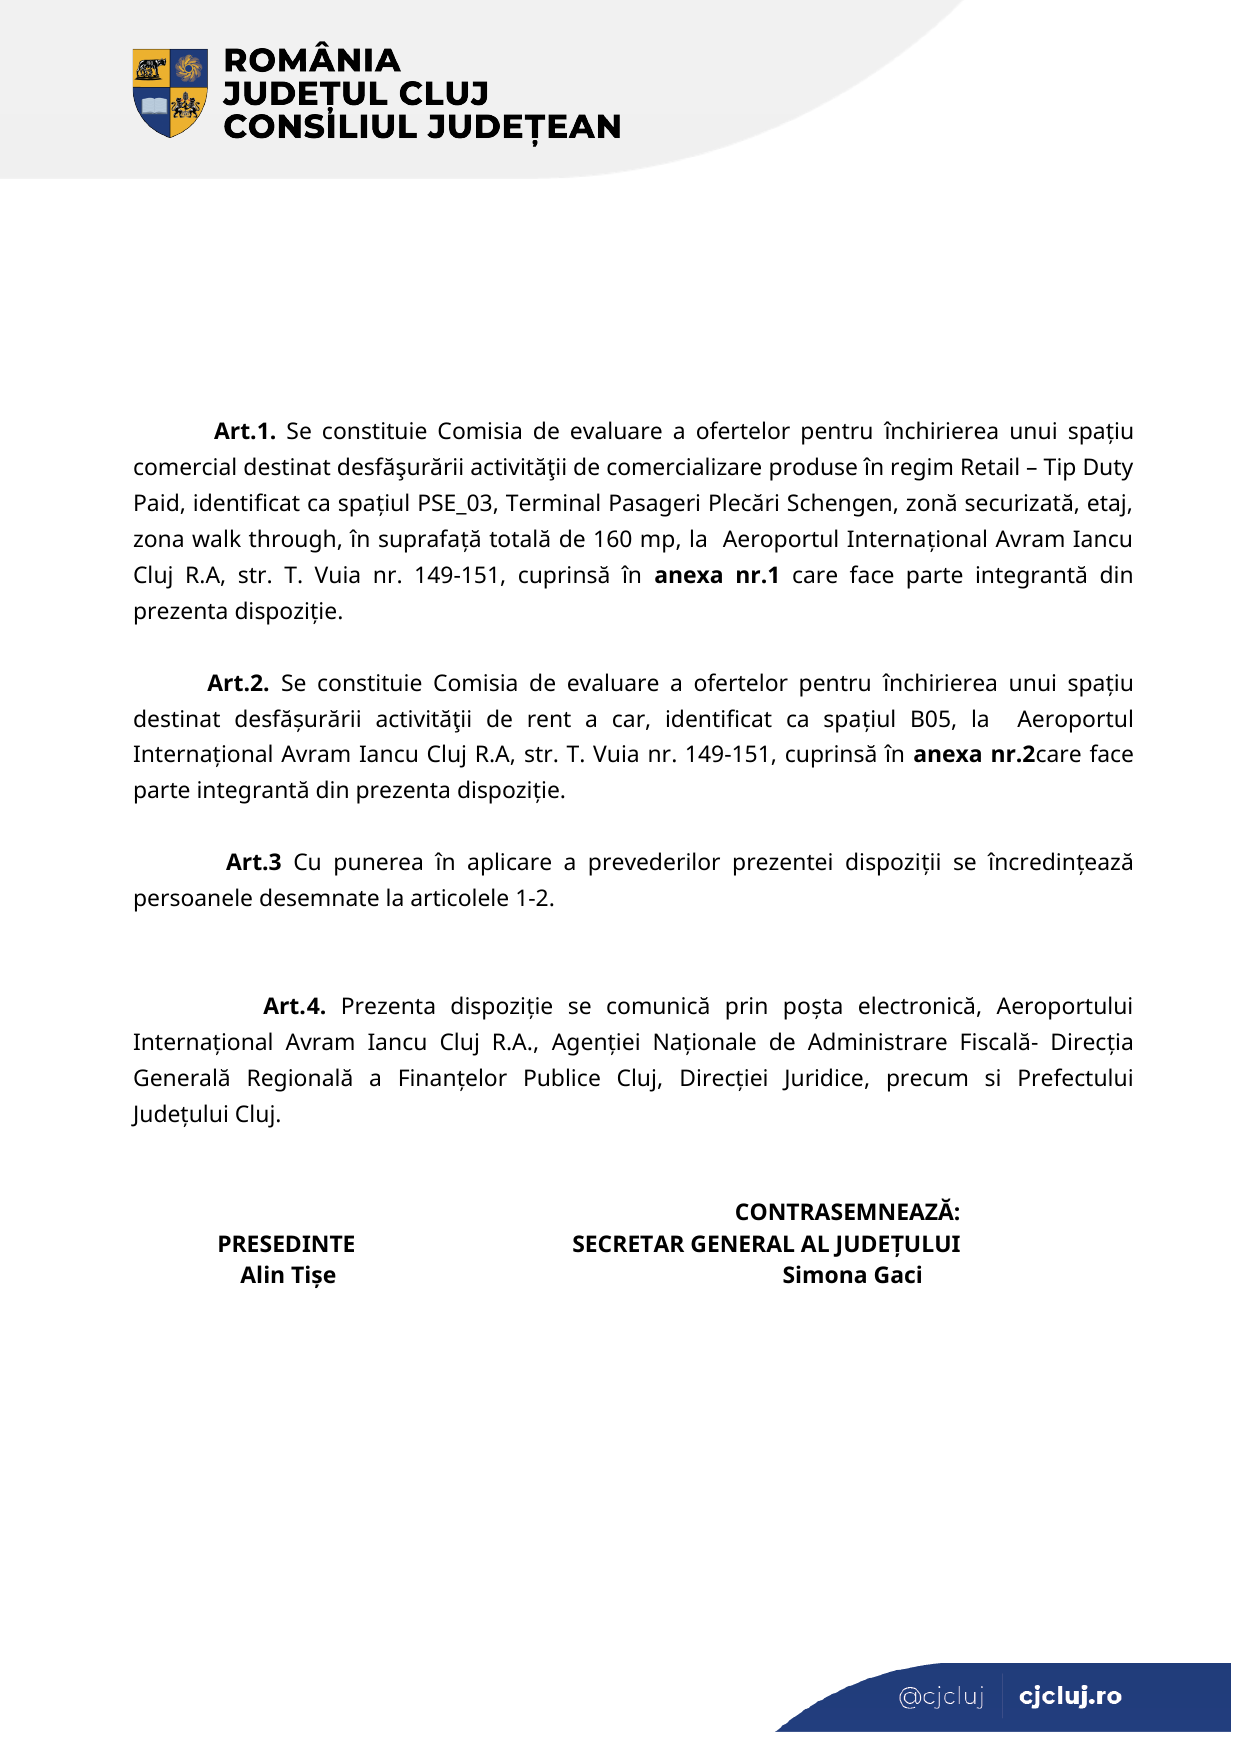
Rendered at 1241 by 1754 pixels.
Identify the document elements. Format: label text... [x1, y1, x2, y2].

text Art.2. Se constituie Comisia de evaluare a ofertelor pentru închirierea unui spațiu destinat desfășurării activităţii de rent a car, identificat ca spațiul B05, la Aeroportul Internațional Avram Iancu Cluj R.A, str. T. Vuia nr. 149-151, cuprinsă în anexa nr.2care face parte integrantă din prezenta dispoziție. [133, 667, 1134, 806]
picture [132, 41, 620, 147]
text CONTRASEMNEAZĂ: [602, 1196, 1134, 1227]
picture [774, 1663, 1231, 1732]
text Alin Tișe Simona Gaci [86, 1259, 1134, 1290]
text Art.4. Prezenta dispoziție se comunică prin poșta electronică, Aeroportului Internațional Avram Iancu Cluj R.A., Agenției Naționale de Administrare Fiscală- Direcția Generală Regională a Finanțelor Publice Cluj, Direcției Juridice, precum si Prefectului Județului Cluj. [133, 990, 1134, 1129]
text Art.3 Cu punerea în aplicare a prevederilor prezentei dispoziții se încredințează persoanele desemnate la articolele 1-2. [133, 846, 1134, 913]
text PRESEDINTE SECRETAR GENERAL AL JUDEŢULUI [86, 1227, 1134, 1259]
text Art.1. Se constituie Comisia de evaluare a ofertelor pentru închirierea unui spațiu comercial destinat desfăşurării activităţii de comercializare produse în regim Retail – Tip Duty Paid, identificat ca spațiul PSE_03, Terminal Pasageri Plecări Schengen, zonă securizată, etaj, zona walk through, în suprafață totală de 160 mp, la Aeroportul Internațional Avram Iancu Cluj R.A, str. T. Vuia nr. 149-151, cuprinsă în anexa nr.1 care face parte integrantă din prezenta dispoziție. [133, 415, 1134, 626]
